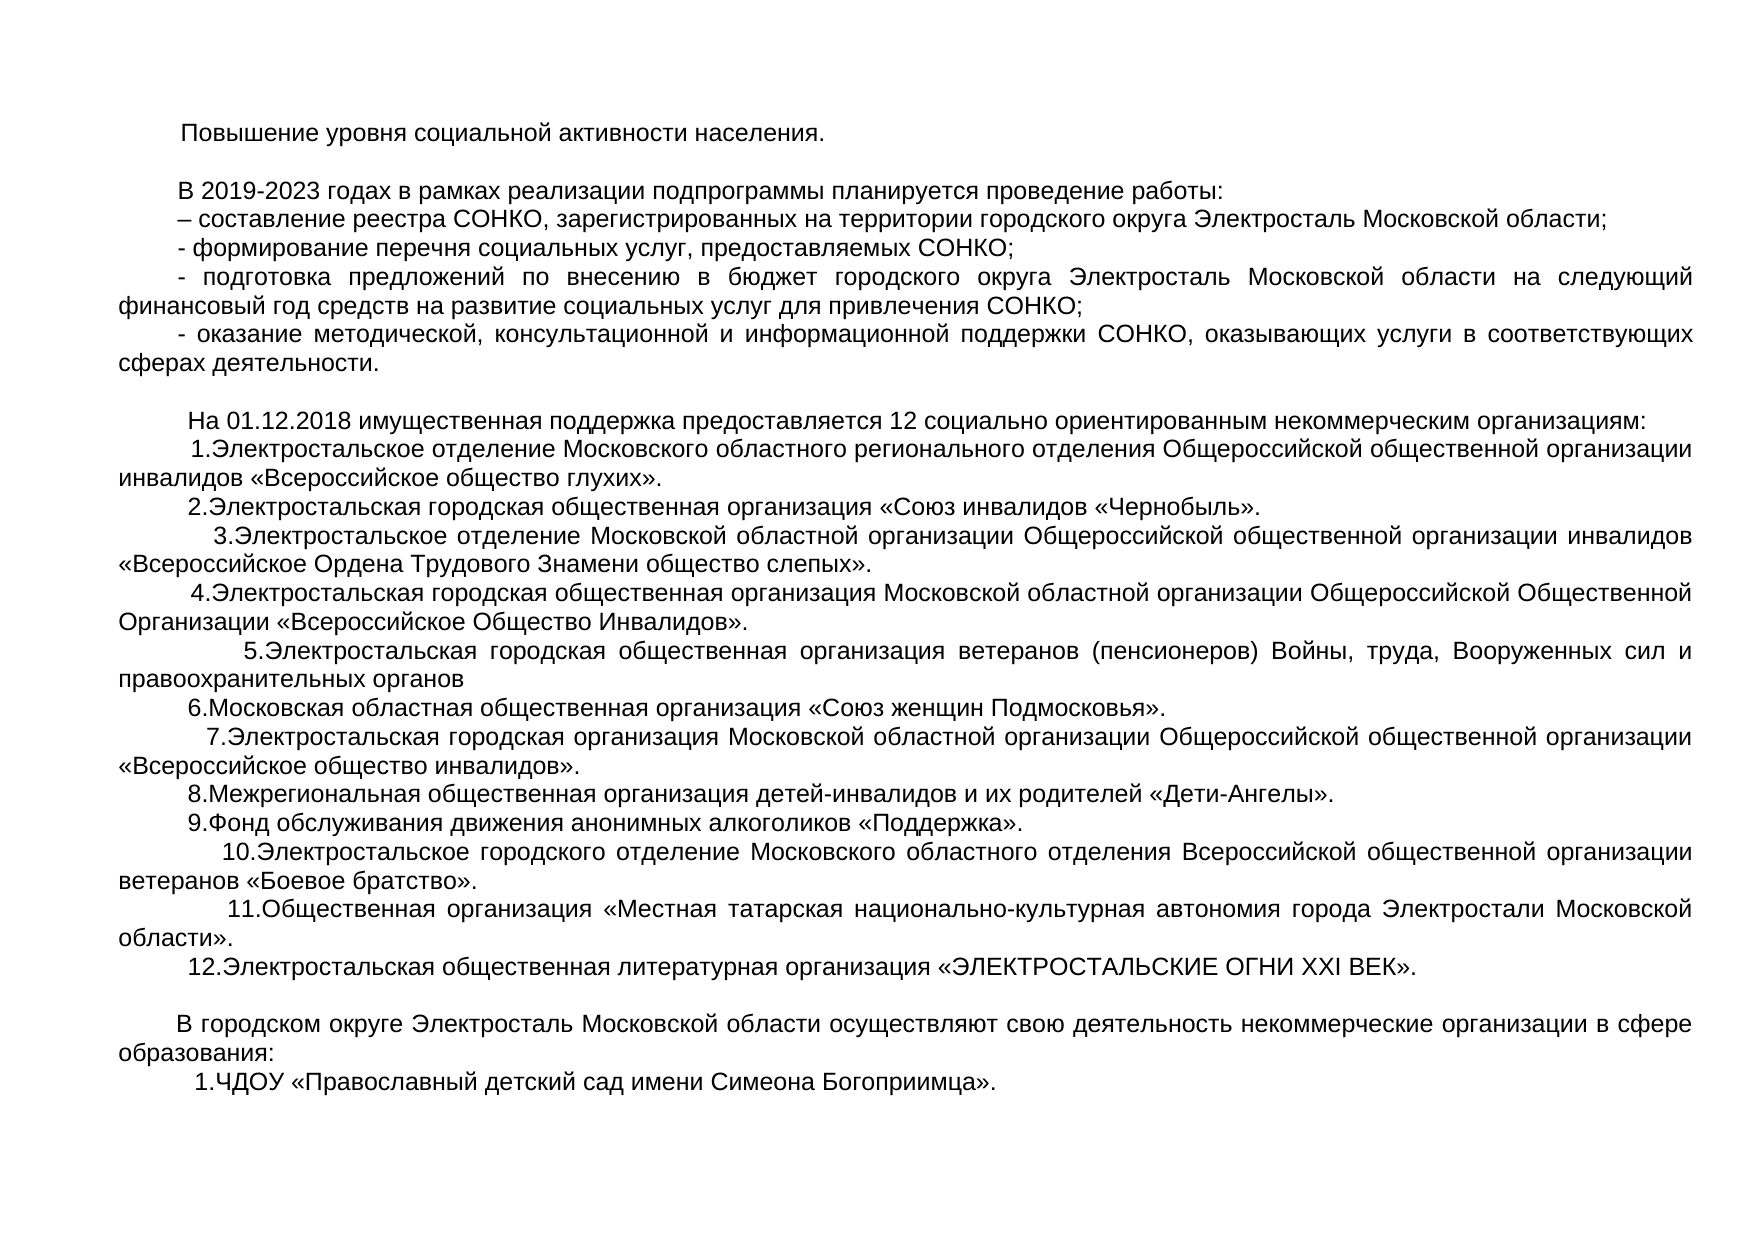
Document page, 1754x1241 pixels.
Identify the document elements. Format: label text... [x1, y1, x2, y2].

text На 01.12.2018 имущественная поддержка предоставляется 12 социально ориентированным некоммерческим организациям: [118, 406, 1695, 434]
text 9.Фонд обслуживания движения анонимных алкоголиков «Поддержка». [118, 808, 1695, 837]
text 5.Электростальская городская общественная организация ветеранов (пенсионеров) Войны, труда, Вооруженных сил и правоохранительных органов [118, 636, 1695, 693]
text 10.Электростальское городского отделение Московского областного отделения Всероссийской общественной организации ветеранов «Боевое братство». [118, 837, 1695, 894]
text 7.Электростальская городская организация Московской областной организации Общероссийской общественной организации «Всероссийское общество инвалидов». [118, 722, 1695, 779]
text Повышение уровня социальной активности населения. [118, 118, 1695, 147]
text 2.Электростальская городская общественная организация «Союз инвалидов «Чернобыль». [118, 492, 1695, 521]
text 1.Электростальское отделение Московского областного регионального отделения Общероссийской общественной организации инвалидов «Всероссийское общество глухих». [118, 434, 1695, 492]
text 1.ЧДОУ «Православный детский сад имени Симеона Богоприимца». [118, 1067, 1695, 1096]
text – составление реестра СОНКО, зарегистрированных на территории городского округа Электросталь Московской области; [118, 204, 1695, 233]
text 8.Межрегиональная общественная организация детей-инвалидов и их родителей «Дети-Ангелы». [118, 779, 1695, 808]
text В городском округе Электросталь Московской области осуществляют свою деятельность некоммерческие организации в сфере образования: [118, 1009, 1695, 1067]
text 3.Электростальское отделение Московской областной организации Общероссийской общественной организации инвалидов «Всероссийское Ордена Трудового Знамени общество слепых». [118, 521, 1695, 578]
text - подготовка предложений по внесению в бюджет городского округа Электросталь Московской области на следующий финансовый год средств на развитие социальных услуг для привлечения СОНКО; [118, 262, 1695, 319]
text 4.Электростальская городская общественная организация Московской областной организации Общероссийской Общественной Организации «Всероссийское Общество Инвалидов». [118, 578, 1695, 636]
text 6.Московская областная общественная организация «Союз женщин Подмосковья». [118, 693, 1695, 722]
text 11.Общественная организация «Местная татарская национально-культурная автономия города Электростали Московской области». 12.Электростальская общественная литературная организация «ЭЛЕКТРОСТАЛЬСКИЕ ОГНИ XXI ВЕК». [118, 894, 1695, 981]
text В 2019-2023 годах в рамках реализации подпрограммы планируется проведение работы: [118, 176, 1695, 204]
text - формирование перечня социальных услуг, предоставляемых СОНКО; [118, 233, 1695, 262]
text - оказание методической, консультационной и информационной поддержки СОНКО, оказывающих услуги в соответствующих сферах деятельности. [118, 319, 1695, 377]
